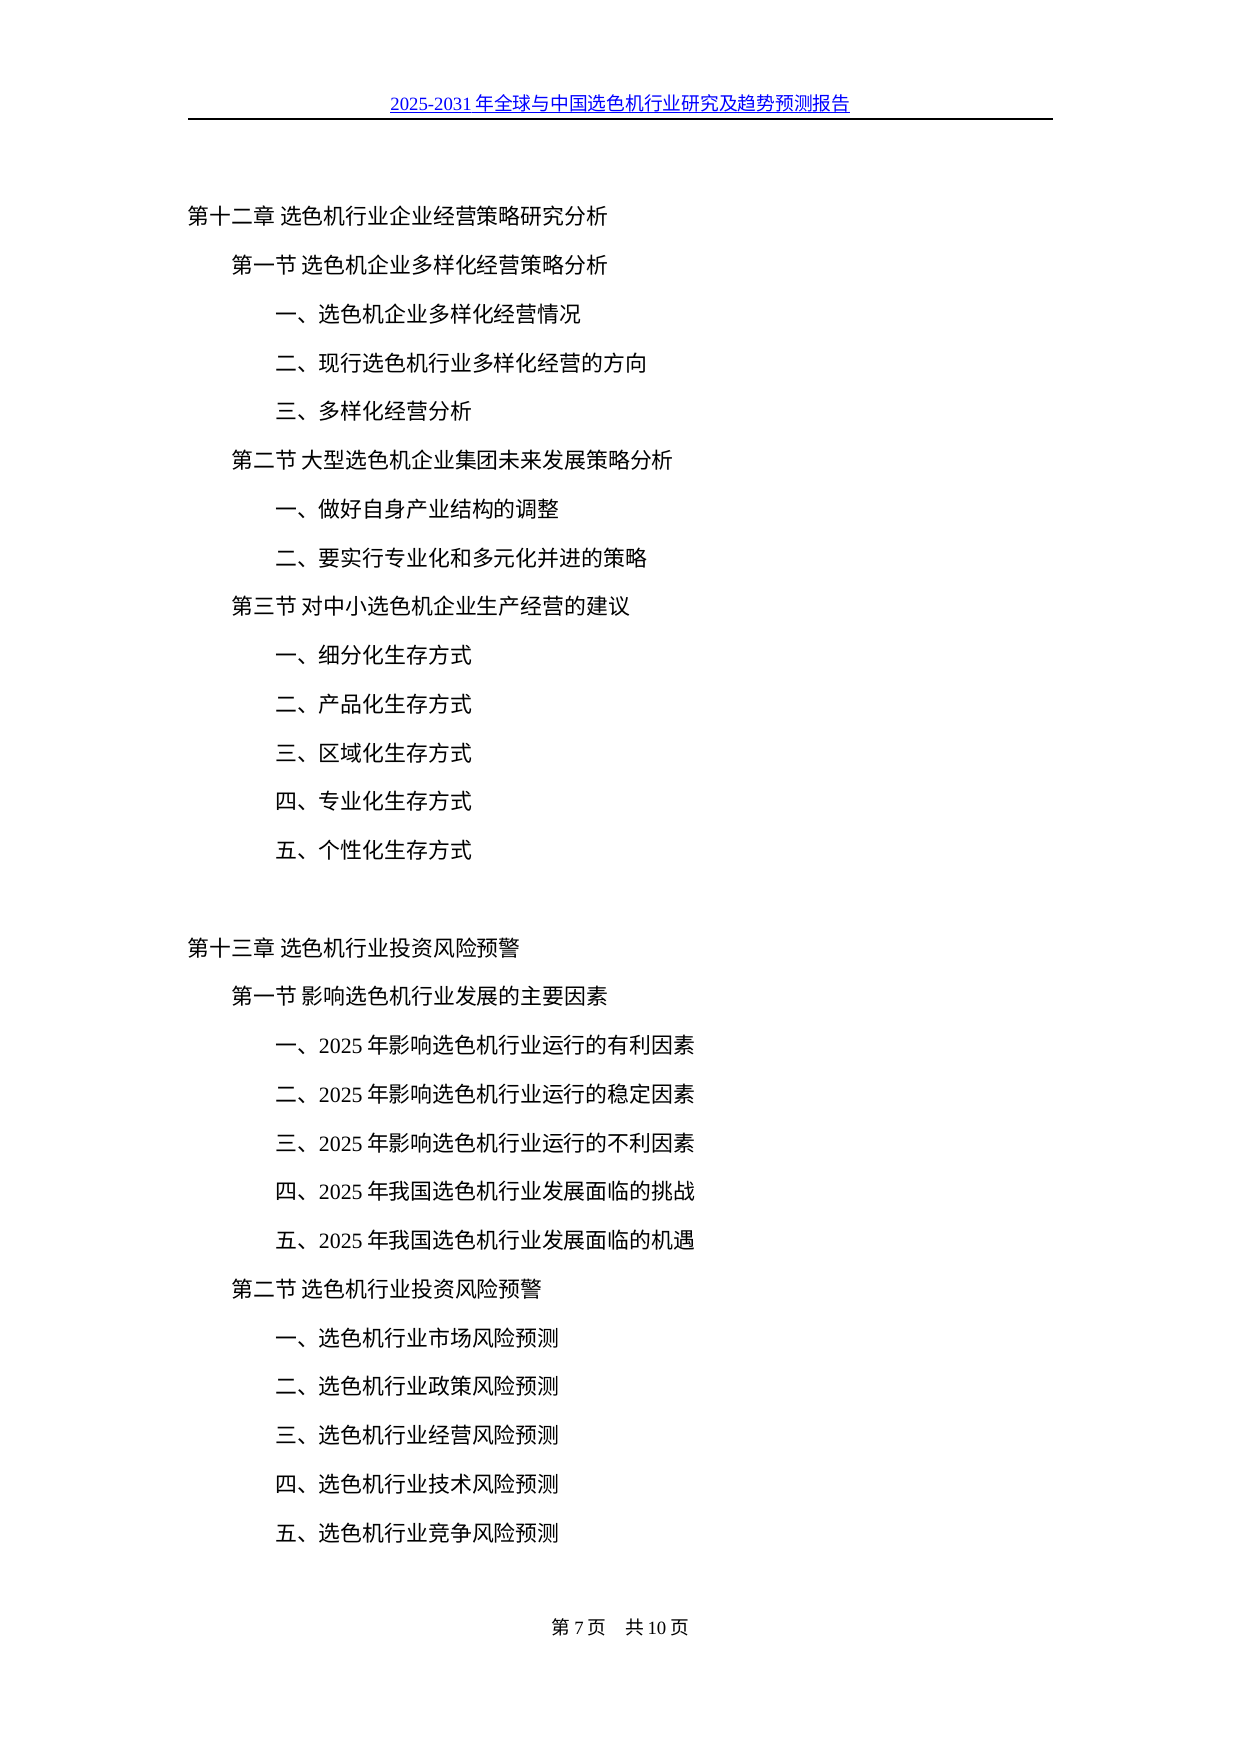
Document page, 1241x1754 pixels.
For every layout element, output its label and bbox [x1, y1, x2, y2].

text [187, 150, 1053, 1548]
